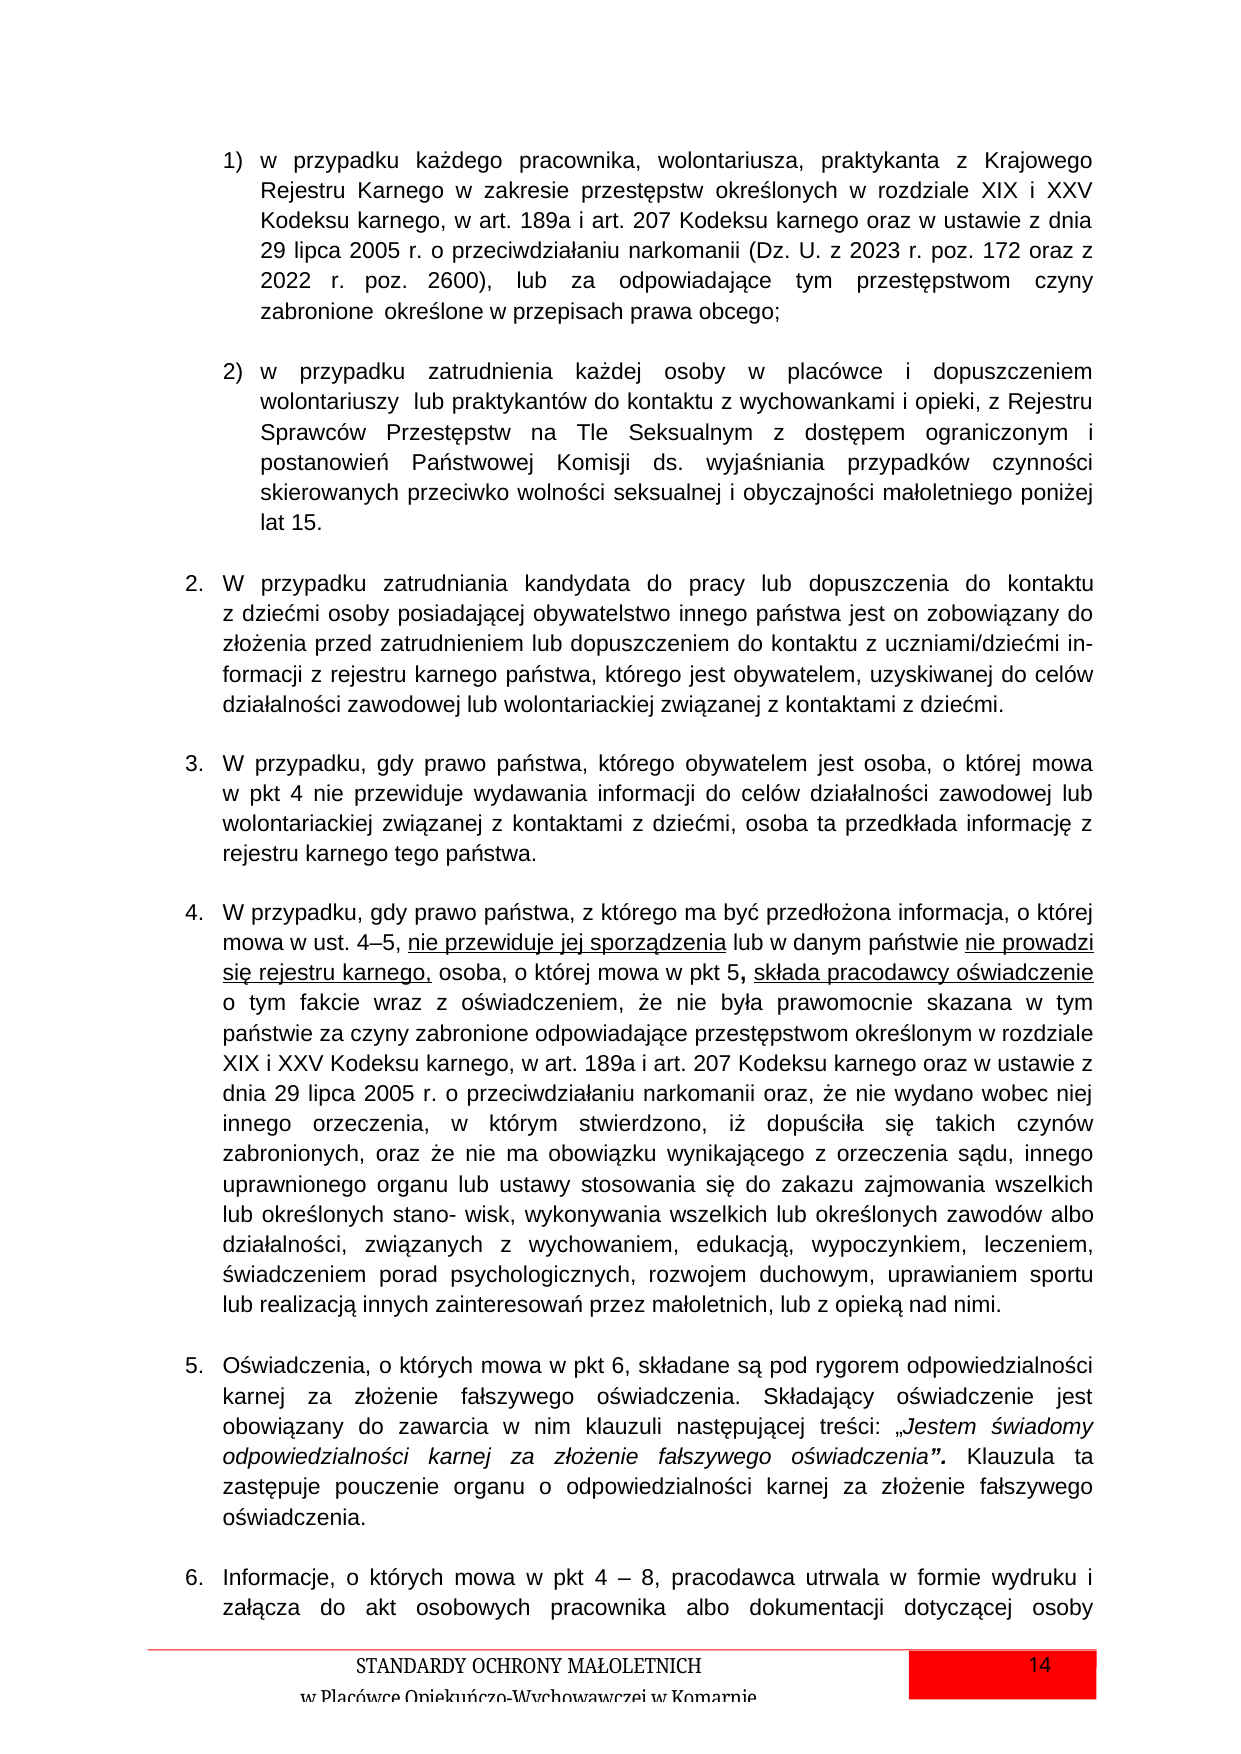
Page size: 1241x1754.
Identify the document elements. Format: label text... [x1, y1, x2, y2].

list W przypadku zatrudniania kandydata do pracy lub dopuszczenia do kontaktu z dziećmi osoby posiadającej obywatelstwo innego państwa jest on zobowiązany do złożenia przed zatrudnieniem lub dopuszczeniem do kontaktu z uczniami/dziećmi in- formacji z rejestru karnego państwa, którego jest obywatelem, uzyskiwanej do celów działalności zawodowej lub wolontariackiej związanej z kontaktami z dziećmi. [185, 570, 1094, 717]
list W przypadku, gdy prawo państwa, którego obywatelem jest osoba, o której mowa w pkt 4 nie przewiduje wydawania informacji do celów działalności zawodowej lub wolontariackiej związanej z kontaktami z dziećmi, osoba ta przedkłada informację z rejestru karnego tego państwa. [185, 749, 1093, 866]
list w przypadku zatrudnienia każdej osoby w placówce i dopuszczeniem wolontariuszy lub praktykantów do kontaktu z wychowankami i opieki, z Rejestru Sprawców Przestępstw na Tle Seksualnym z dostępem ograniczonym i postanowień Państwowej Komisji ds. wyjaśniania przypadków czynności skierowanych przeciwko wolności seksualnej i obyczajności małoletniego poniżej lat 15. [223, 358, 1093, 536]
list w przypadku każdego pracownika, wolontariusza, praktykanta z Krajowego Rejestru Karnego w zakresie przestępstw określonych w rozdziale XIX i XXV Kodeksu karnego, w art. 189a i art. 207 Kodeksu karnego oraz w ustawie z dnia 29 lipca 2005 r. o przeciwdziałaniu narkomanii (Dz. U. z 2023 r. poz. 172 oraz z 2022 r. poz. 2600), lub za odpowiadające tym przestępstwom czyny zabronione określone w przepisach prawa obcego; [223, 147, 1093, 324]
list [185, 1564, 1093, 1620]
list Oświadczenia, o których mowa w pkt 6, składane są pod rygorem odpowiedzialności karnej za złożenie fałszywego oświadczenia. Składający oświadczenie jest obowiązany do zawarcia w nim klauzuli następującej treści: „Jestem świadomy odpowiedzialności karnej za złożenie fałszywego oświadczenia”. Klauzula ta zastępuje pouczenie organu o odpowiedzialności karnej za złożenie fałszywego oświadczenia. [185, 1352, 1093, 1530]
list W przypadku, gdy prawo państwa, z którego ma być przedłożona informacja, o której mowa w ust. 4–5, nie przewiduje jej sporządzenia lub w danym państwie nie prowadzi się rejestru karnego, osoba, o której mowa w pkt 5, składa pracodawcy oświadczenie o tym fakcie wraz z oświadczeniem, że nie była prawomocnie skazana w tym państwie za czyny zabronione odpowiadające przestępstwom określonym w rozdziale XIX i XXV Kodeksu karnego, w art. 189a i art. 207 Kodeksu karnego oraz w ustawie z dnia 29 lipca 2005 r. o przeciwdziałaniu narkomanii oraz, że nie wydano wobec niej innego orzeczenia, w którym stwierdzono, iż dopuściła się takich czynów zabronionych, oraz że nie ma obowiązku wynikającego z orzeczenia sądu, innego uprawnionego organu lub ustawy stosowania się do zakazu zajmowania wszelkich lub określonych stano- wisk, wykonywania wszelkich lub określonych zawodów albo działalności, związanych z wychowaniem, edukacją, wypoczynkiem, leczeniem, świadczeniem porad psychologicznych, rozwojem duchowym, uprawianiem sportu lub realizacją innych zainteresowań przez małoletnich, lub z opieką nad nimi. [185, 899, 1094, 1318]
